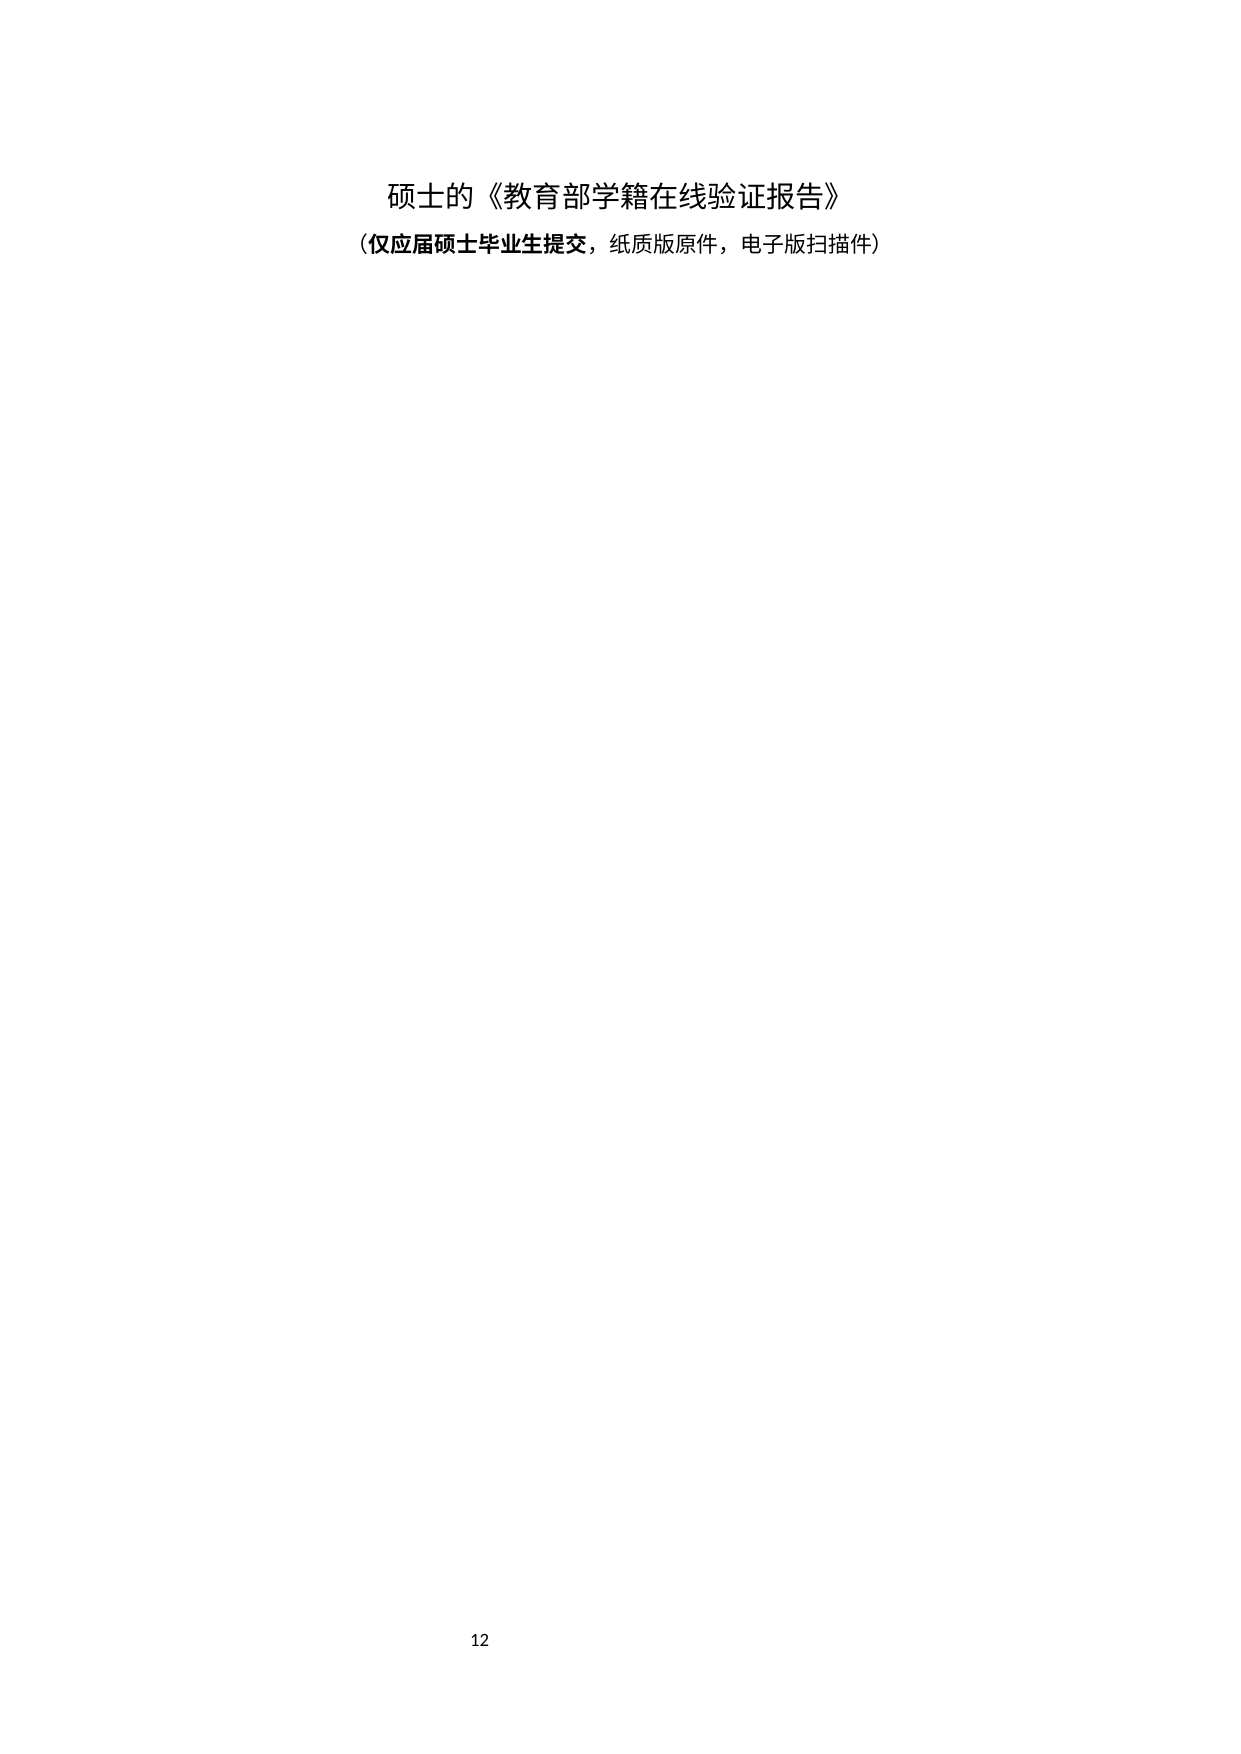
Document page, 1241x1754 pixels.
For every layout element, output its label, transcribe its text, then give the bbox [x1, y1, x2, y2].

text 硕士的《教育部学籍在线验证报告》 [187, 162, 1053, 227]
text （仅应届硕士毕业生提交，纸质版原件，电子版扫描件） [187, 227, 1053, 259]
